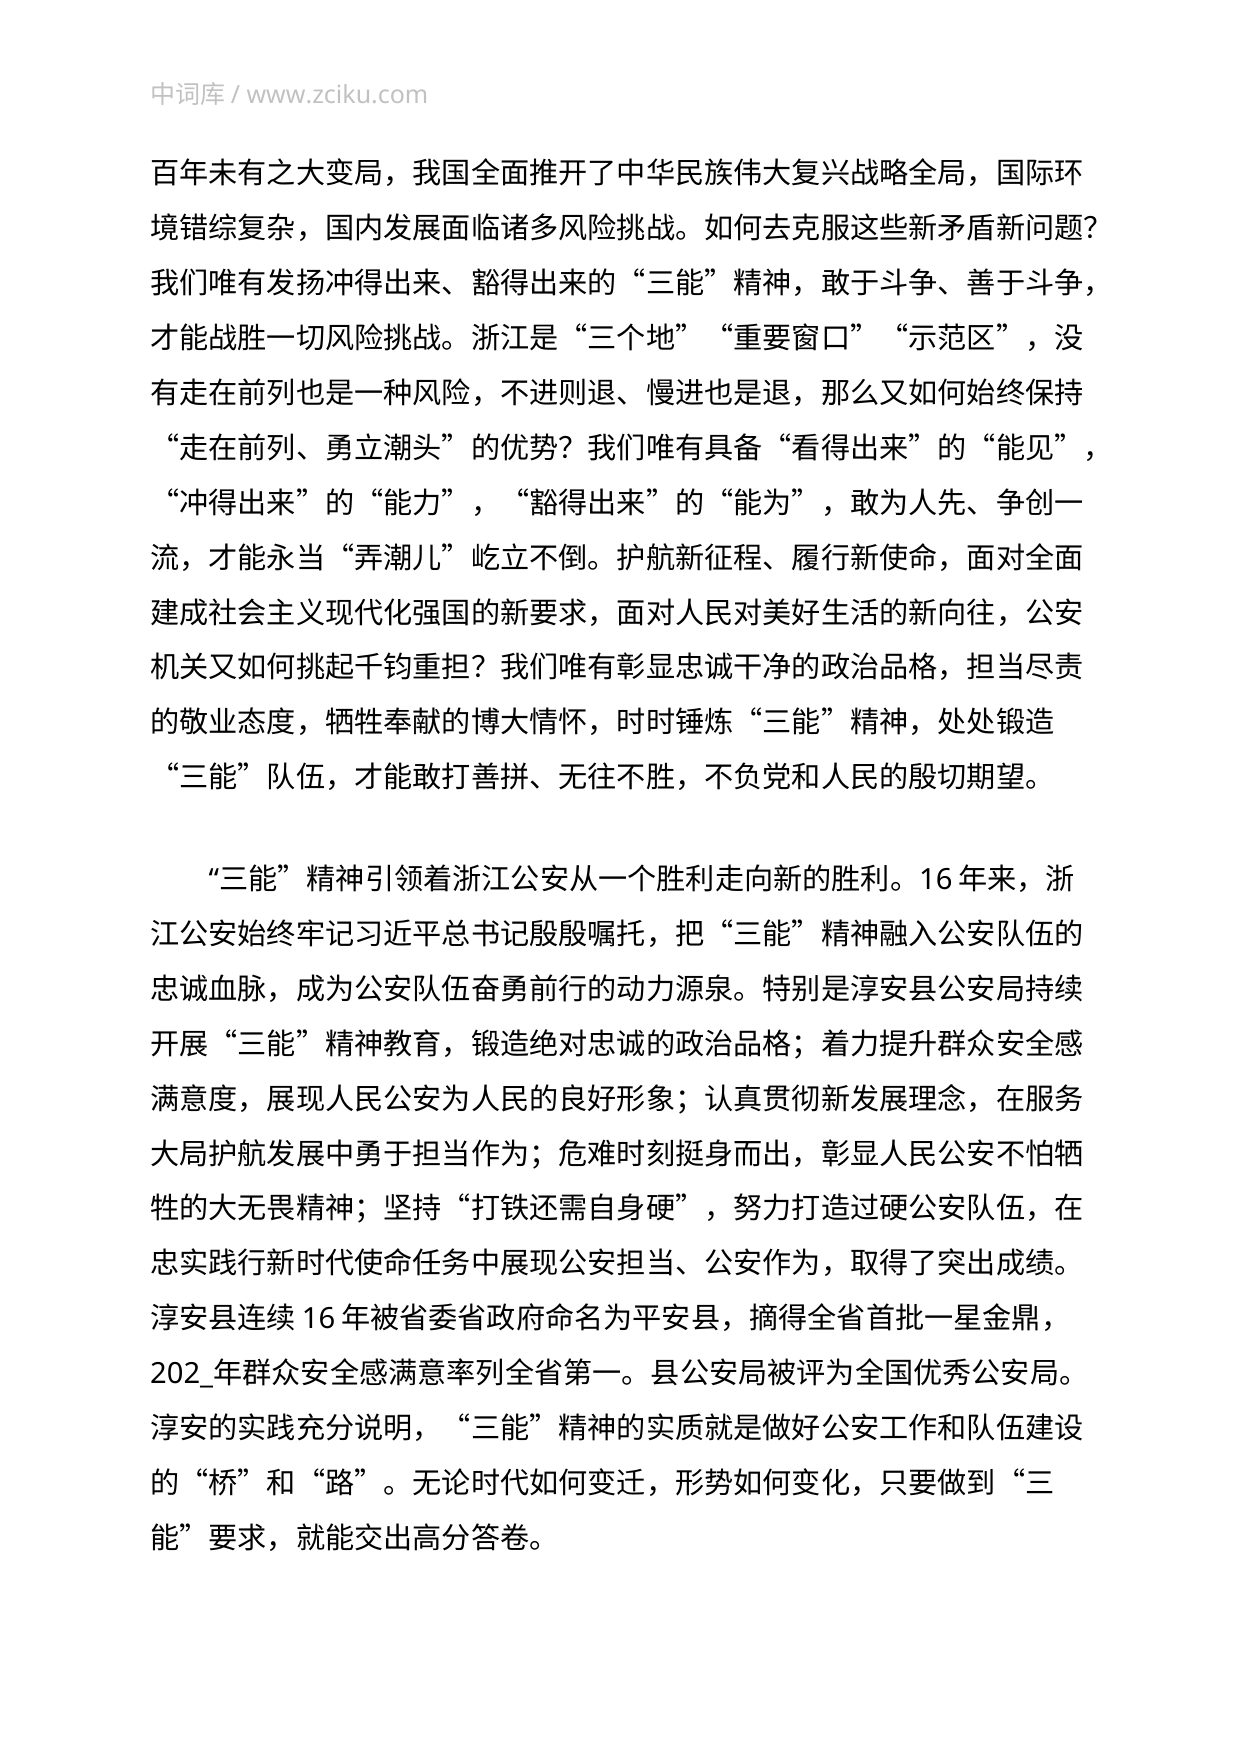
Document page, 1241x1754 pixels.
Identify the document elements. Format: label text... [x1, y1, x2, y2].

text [150, 150, 1090, 796]
text “三能”精神引领着浙江公安从一个胜利走向新的胜利。16年来，浙江公安始终牢记习近平总书记殷殷嘱托，把“三能”精神融入公安队伍的忠诚血脉，成为公安队伍奋勇前行的动力源泉。特别是淳安县公安局持续开展“三能”精神教育，锻造绝对忠诚的政治品格；着力提升群众安全感满意度，展现人民公安为人民的良好形象；认真贯彻新发展理念，在服务大局护航发展中勇于担当作为；危难时刻挺身而出，彰显人民公安不怕牺牲的大无畏精神；坚持“打铁还需自身硬”，努力打造过硬公安队伍，在忠实践行新时代使命任务中展现公安担当、公安作为，取得了突出成绩。淳安县连续16年被省委省政府命名为平安县，摘得全省首批一星金鼎，202_年群众安全感满意率列全省第一。县公安局被评为全国优秀公安局。淳安的实践充分说明，“三能”精神的实质就是做好公安工作和队伍建设的“桥”和“路”。无论时代如何变迁，形势如何变化，只要做到“三能”要求，就能交出高分答卷。 [150, 856, 1090, 1557]
